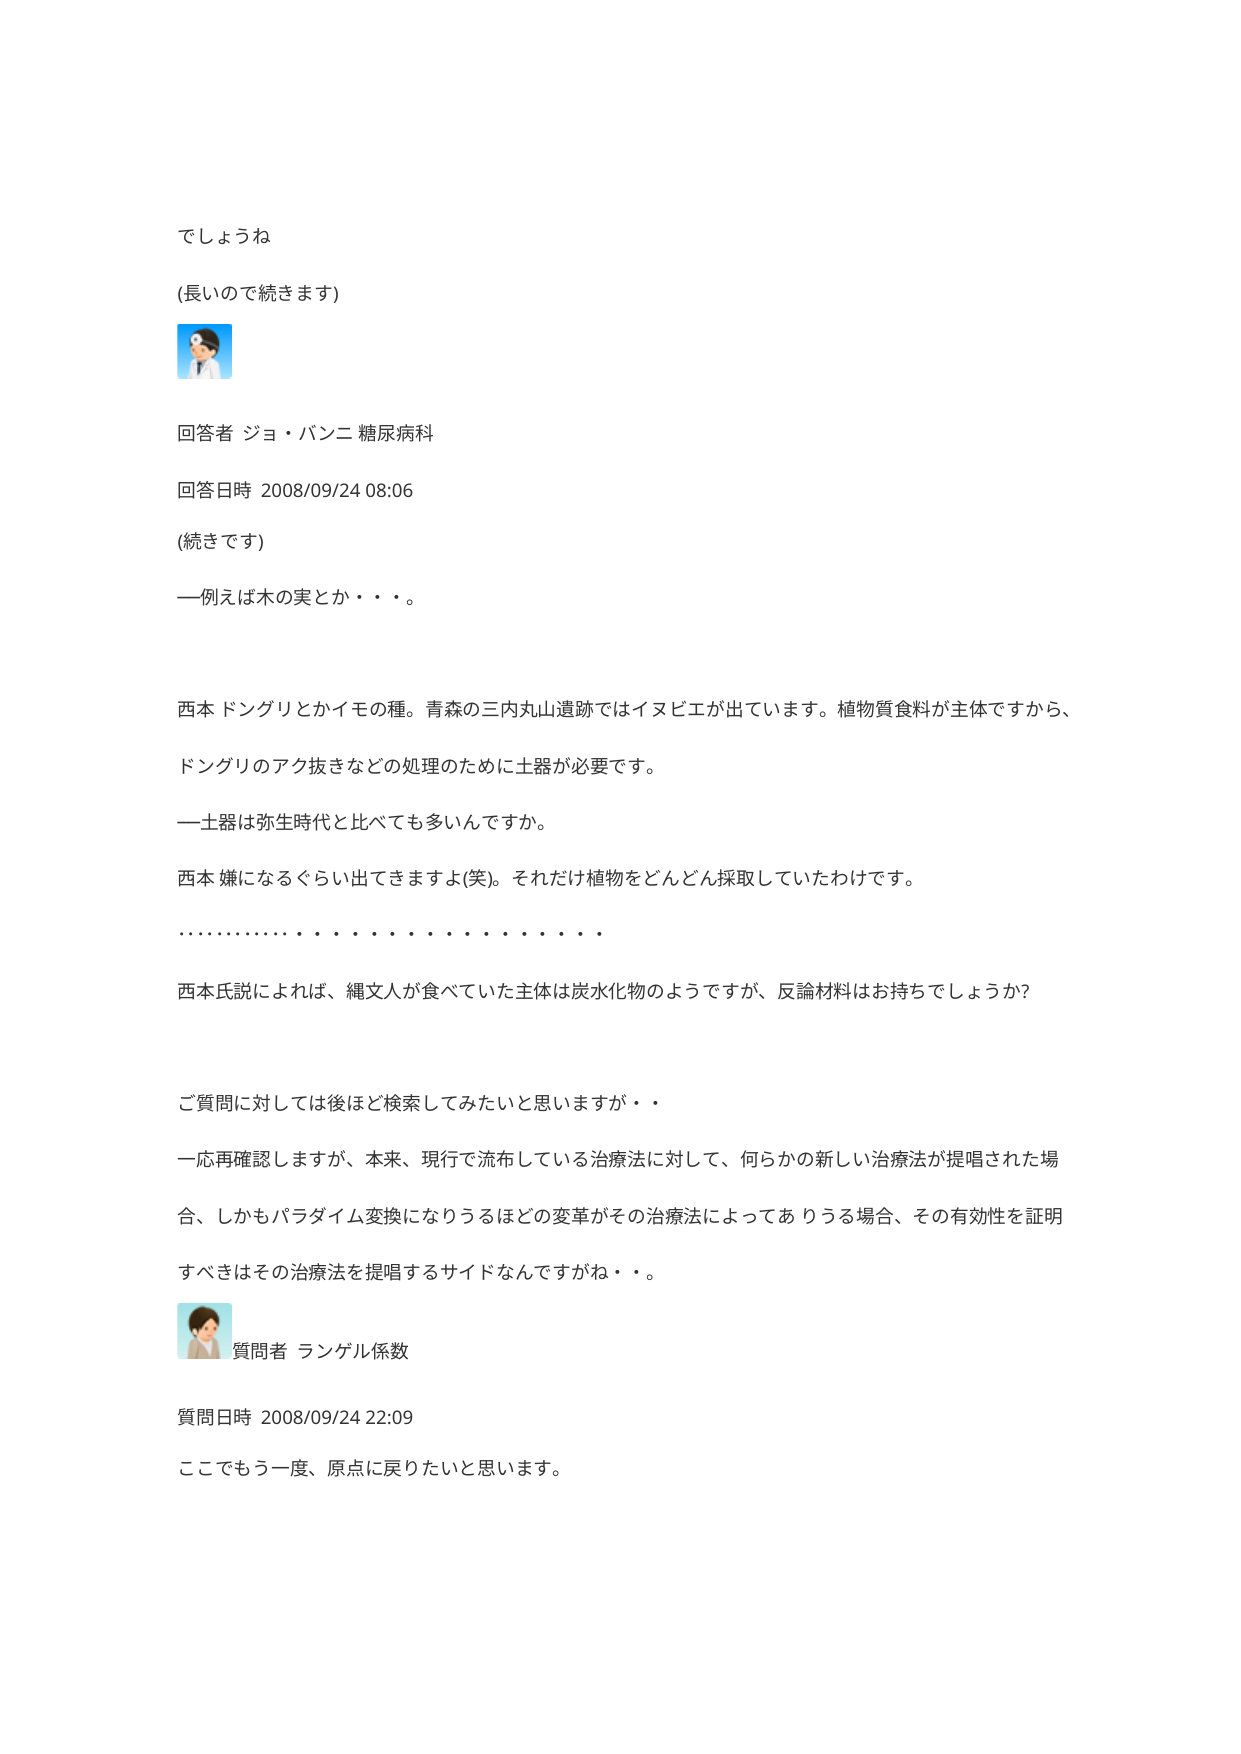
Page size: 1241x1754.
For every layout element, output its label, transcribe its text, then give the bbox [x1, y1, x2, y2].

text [177, 1448, 1063, 1486]
picture [177, 324, 232, 379]
text 回答者 ジョ・バンニ 糖尿病科 回答日時 2008/09/24 08:06 [177, 414, 1063, 508]
text (続きです) ──例えば木の実とか・・・。 西本 ドングリとかイモの種。青森の三内丸山遺跡ではイヌビエが出ています。植物質食料が主体ですから、ドングリのアク抜きなどの処理のために土器が必要です。 ──土器は弥生時代と比べても多いんですか。 西本 嫌になるぐらい出てきますよ(笑)。それだけ植物をどんどん採取していたわけです。 ････････････・・・・・・・・・・・・・・・・・ 西本氏説によれば、縄文人が食べていた主体は炭水化物のようですが、反論材料はお持ちでしょうか? ご質問に対しては後ほど検索してみたいと思いますが・・ 一応再確認しますが、本来、現行で流布している治療法に対して、何らかの新しい治療法が提唱された場合、しかもパラダイム変換になりうるほどの変革がその治療法によってあ りうる場合、その有効性を証明すべきはその治療法を提唱するサイドなんですがね・・。 [177, 521, 1063, 1290]
picture [177, 1303, 232, 1359]
text 質問者 ランゲル係数 質問日時 2008/09/24 22:09 [177, 1303, 1063, 1435]
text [177, 217, 1063, 311]
